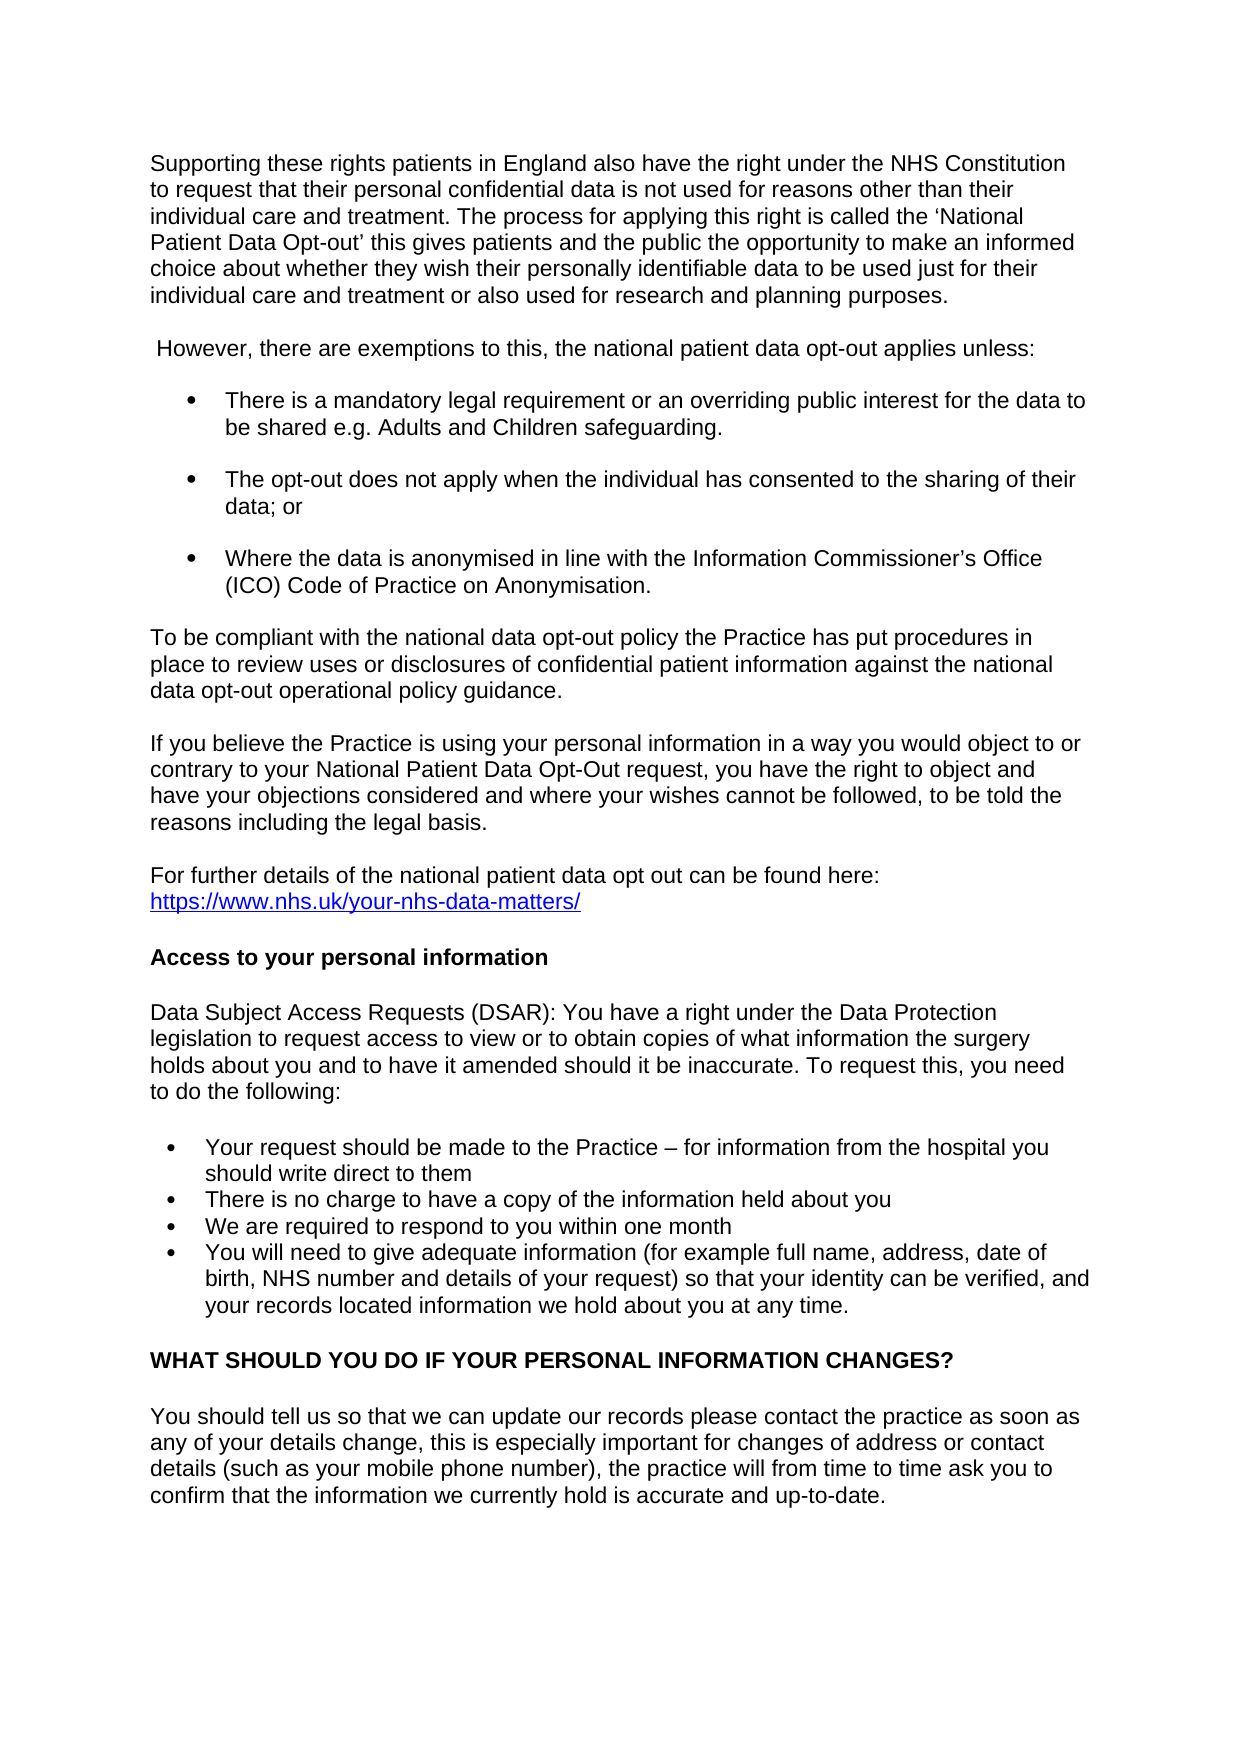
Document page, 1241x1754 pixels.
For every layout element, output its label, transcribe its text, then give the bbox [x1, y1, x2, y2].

list Your request should be made to the Practice – for information from the hospital you should write direct to them [167, 1133, 1090, 1186]
text Supporting these rights patients in England also have the right under the NHS Constitution to request that their personal confidential data is not used for reasons other than their individual care and treatment. The process for applying this right is called the ‘National Patient Data Opt-out’ this gives patients and the public the opportunity to make an informed choice about whether they wish their personally identifiable data to be used just for their individual care and treatment or also used for research and planning purposes. [150, 150, 1090, 308]
list There is no charge to have a copy of the information held about you [167, 1186, 1090, 1213]
list We are required to respond to you within one month [167, 1213, 1090, 1239]
list You will need to give adequate information (for example full name, address, date of birth, NHS number and details of your request) so that your identity can be verified, and your records located information we hold about you at any time. [167, 1239, 1090, 1318]
list There is a mandatory legal requirement or an overriding public interest for the data to be shared e.g. Adults and Children safeguarding. [187, 387, 1090, 440]
text However, there are exemptions to this, the national patient data opt-out applies unless: [150, 334, 1090, 361]
list Where the data is anonymised in line with the Information Commissioner’s Office (ICO) Code of Practice on Anonymisation. [187, 545, 1090, 598]
text For further details of the national patient data opt out can be found here: https://www.nhs.uk/your-nhs-data-matters/ [150, 862, 1090, 914]
text Access to your personal information [150, 943, 1090, 970]
text You should tell us so that we can update our records please contact the practice as soon as any of your details change, this is especially important for changes of address or contact details (such as your mobile phone number), the practice will from time to time ask you to confirm that the information we currently hold is accurate and up-to-date. [150, 1403, 1090, 1508]
text Data Subject Access Requests (DSAR): You have a right under the Data Protection legislation to request access to view or to obtain copies of what information the surgery holds about you and to have it amended should it be inaccurate. To request this, you need to do the following: [150, 999, 1090, 1104]
text WHAT SHOULD YOU DO IF YOUR PERSONAL INFORMATION CHANGES? [150, 1347, 1090, 1373]
text If you believe the Practice is using your personal information in a way you would object to or contrary to your National Patient Data Opt-Out request, you have the right to object and have your objections considered and where your wishes cannot be followed, to be told the reasons including the legal basis. [150, 730, 1090, 835]
list The opt-out does not apply when the individual has consented to the sharing of their data; or [187, 466, 1090, 519]
text To be compliant with the national data opt-out policy the Practice has put procedures in place to review uses or disclosures of confidential patient information against the national data opt-out operational policy guidance. [150, 624, 1090, 703]
